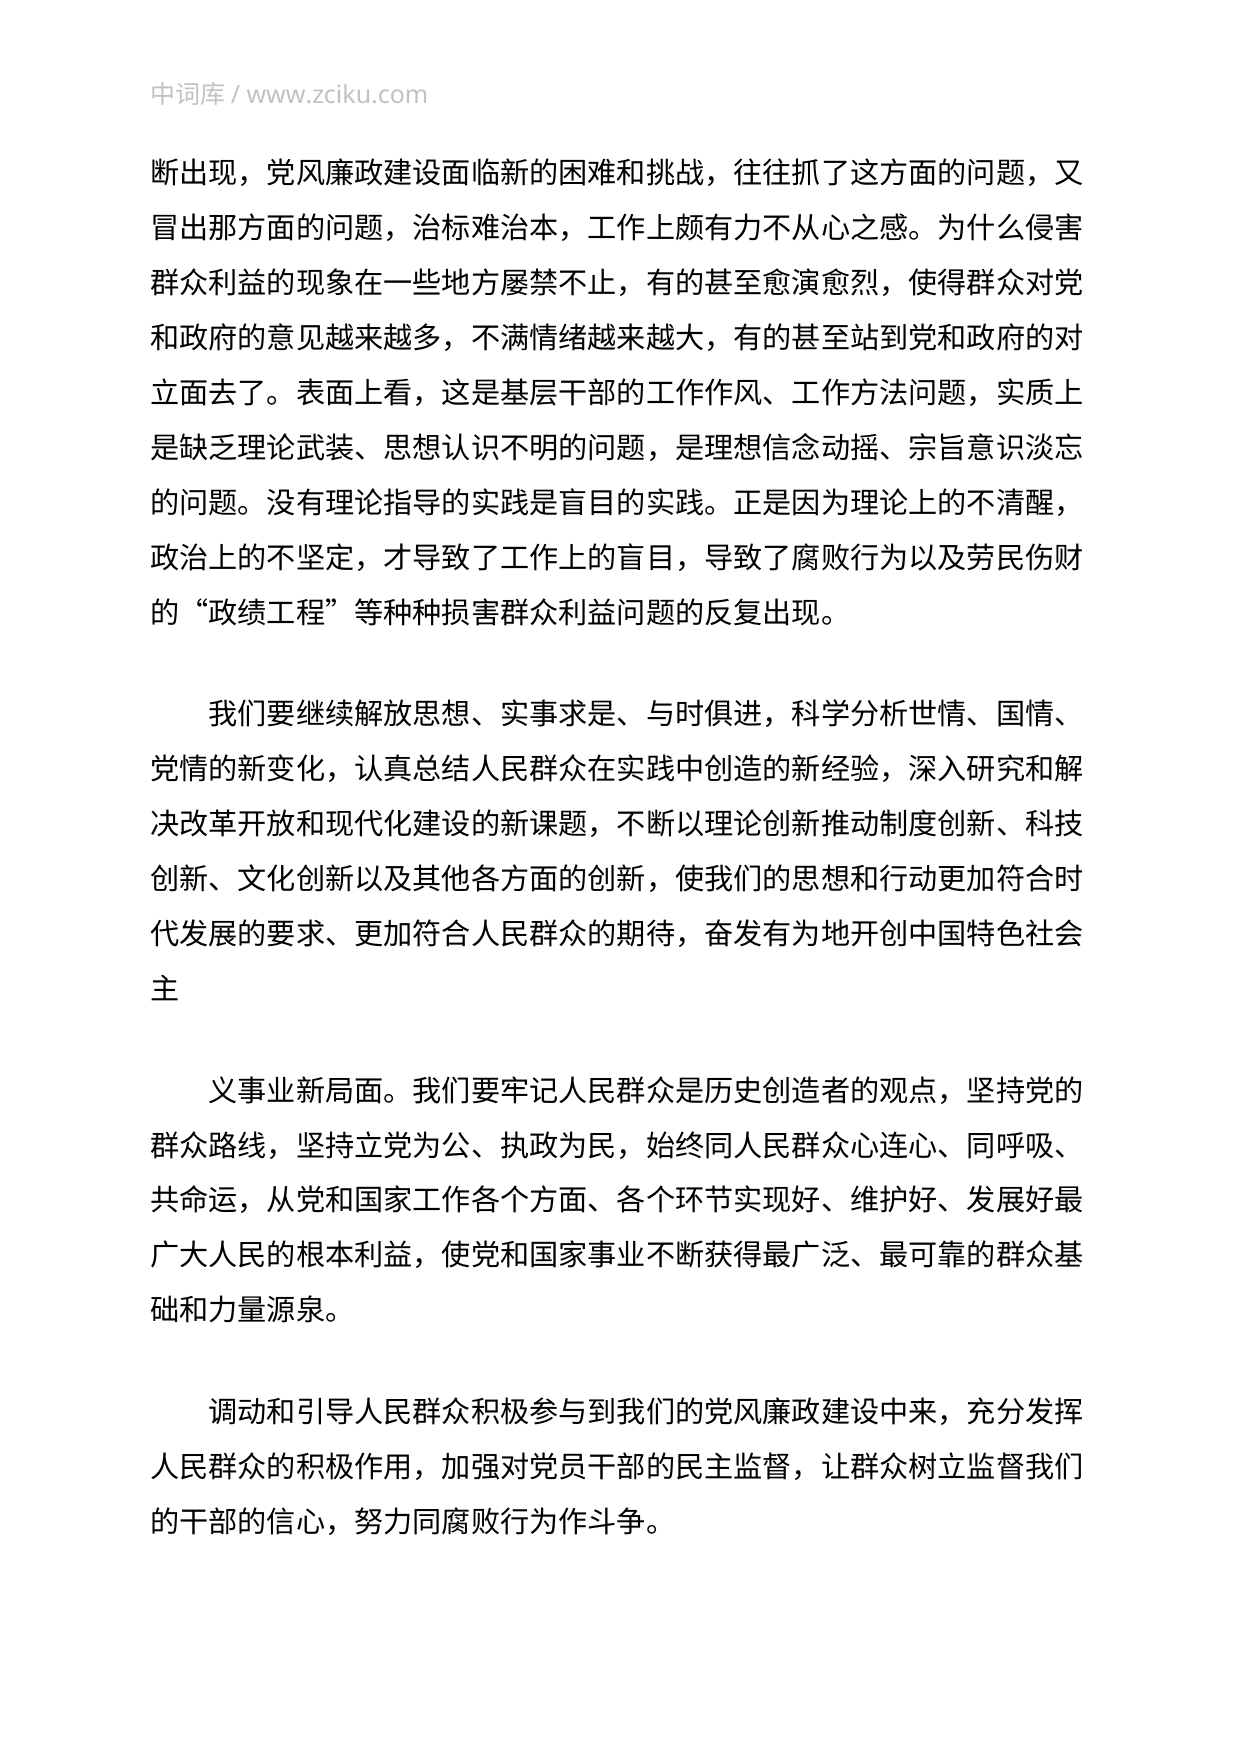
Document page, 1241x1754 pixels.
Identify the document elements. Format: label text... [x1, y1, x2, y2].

text 我们要继续解放思想、实事求是、与时俱进，科学分析世情、国情、党情的新变化，认真总结人民群众在实践中创造的新经验，深入研究和解决改革开放和现代化建设的新课题，不断以理论创新推动制度创新、科技创新、文化创新以及其他各方面的创新，使我们的思想和行动更加符合时代发展的要求、更加符合人民群众的期待，奋发有为地开创中国特色社会主 [150, 691, 1090, 1008]
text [150, 150, 1090, 631]
text 调动和引导人民群众积极参与到我们的党风廉政建设中来，充分发挥人民群众的积极作用，加强对党员干部的民主监督，让群众树立监督我们的干部的信心，努力同腐败行为作斗争。 [150, 1388, 1090, 1541]
text 义事业新局面。我们要牢记人民群众是历史创造者的观点，坚持党的群众路线，坚持立党为公、执政为民，始终同人民群众心连心、同呼吸、共命运，从党和国家工作各个方面、各个环节实现好、维护好、发展好最广大人民的根本利益，使党和国家事业不断获得最广泛、最可靠的群众基础和力量源泉。 [150, 1067, 1090, 1329]
